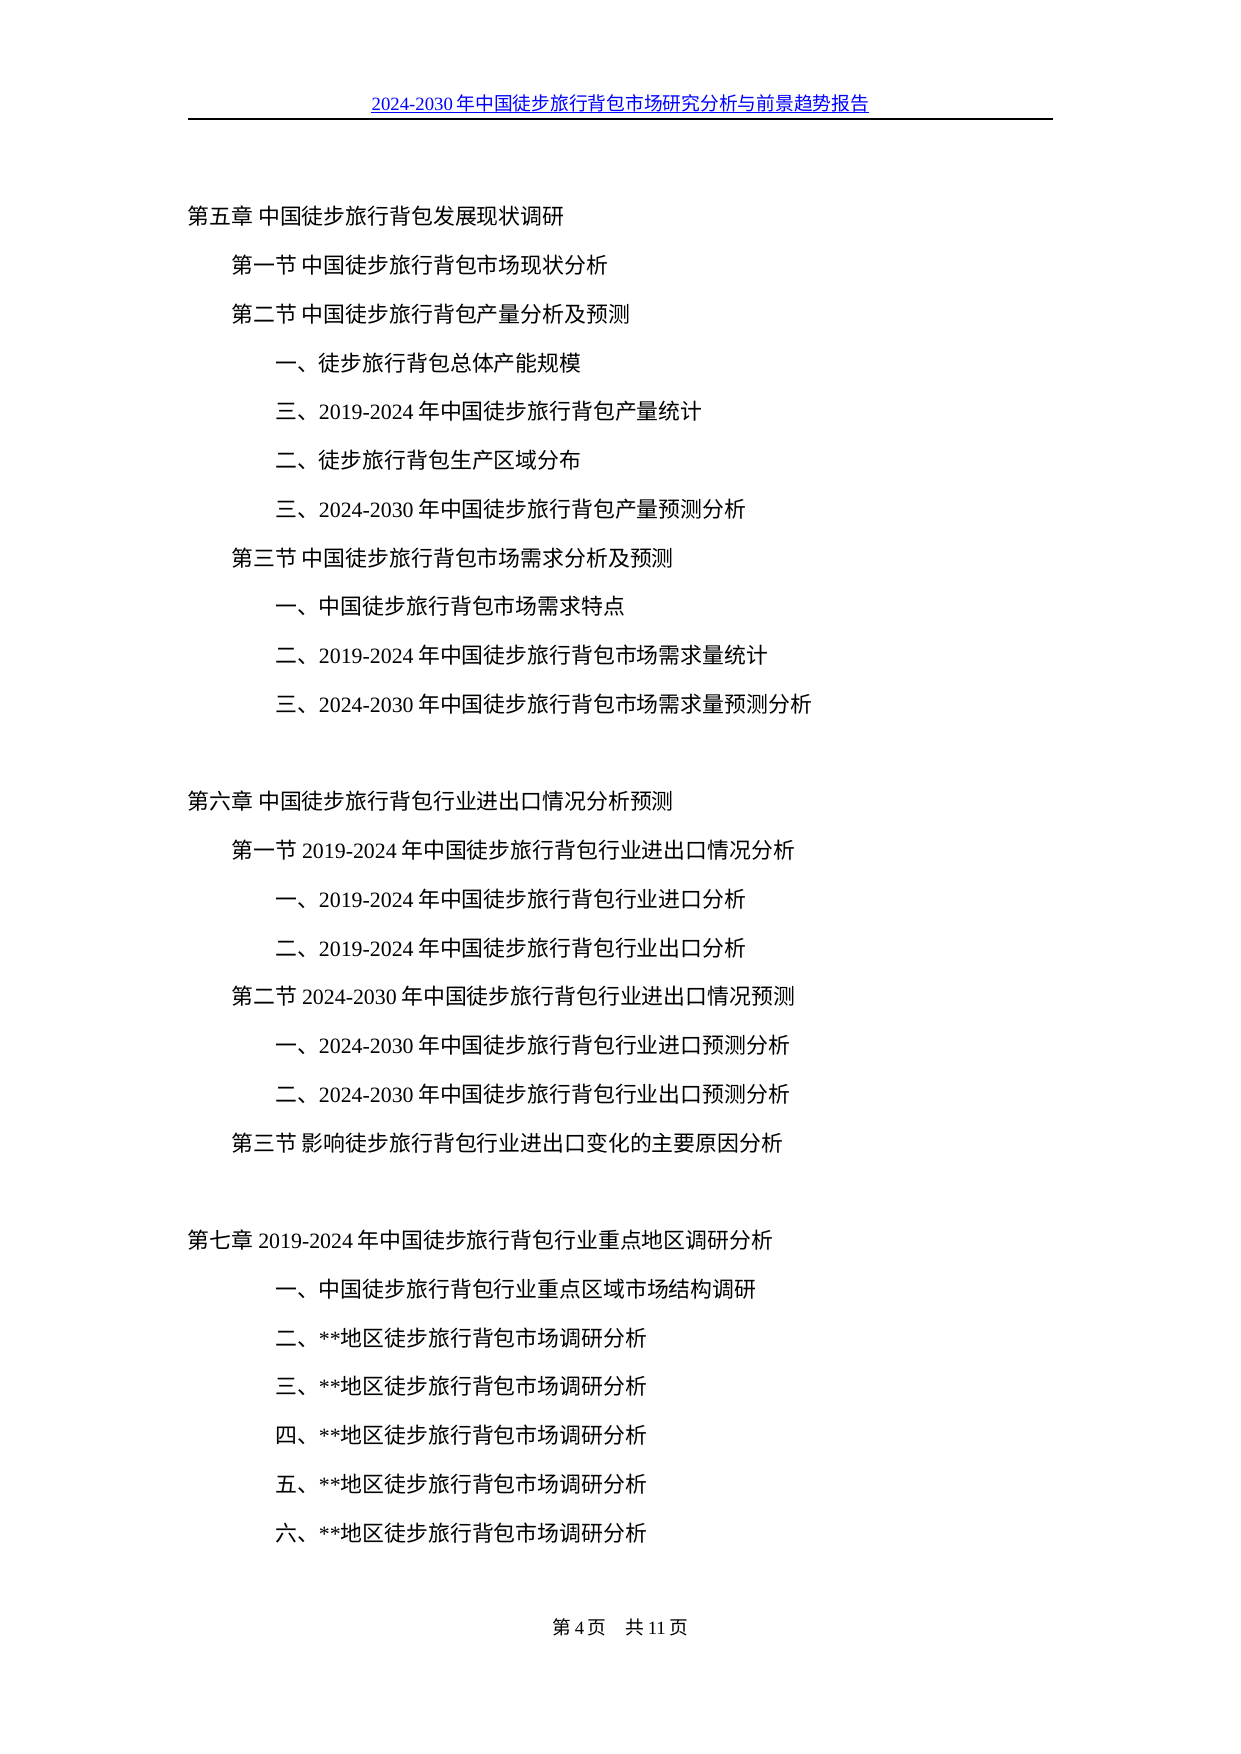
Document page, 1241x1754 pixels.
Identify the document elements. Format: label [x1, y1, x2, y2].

text [187, 150, 1053, 1548]
